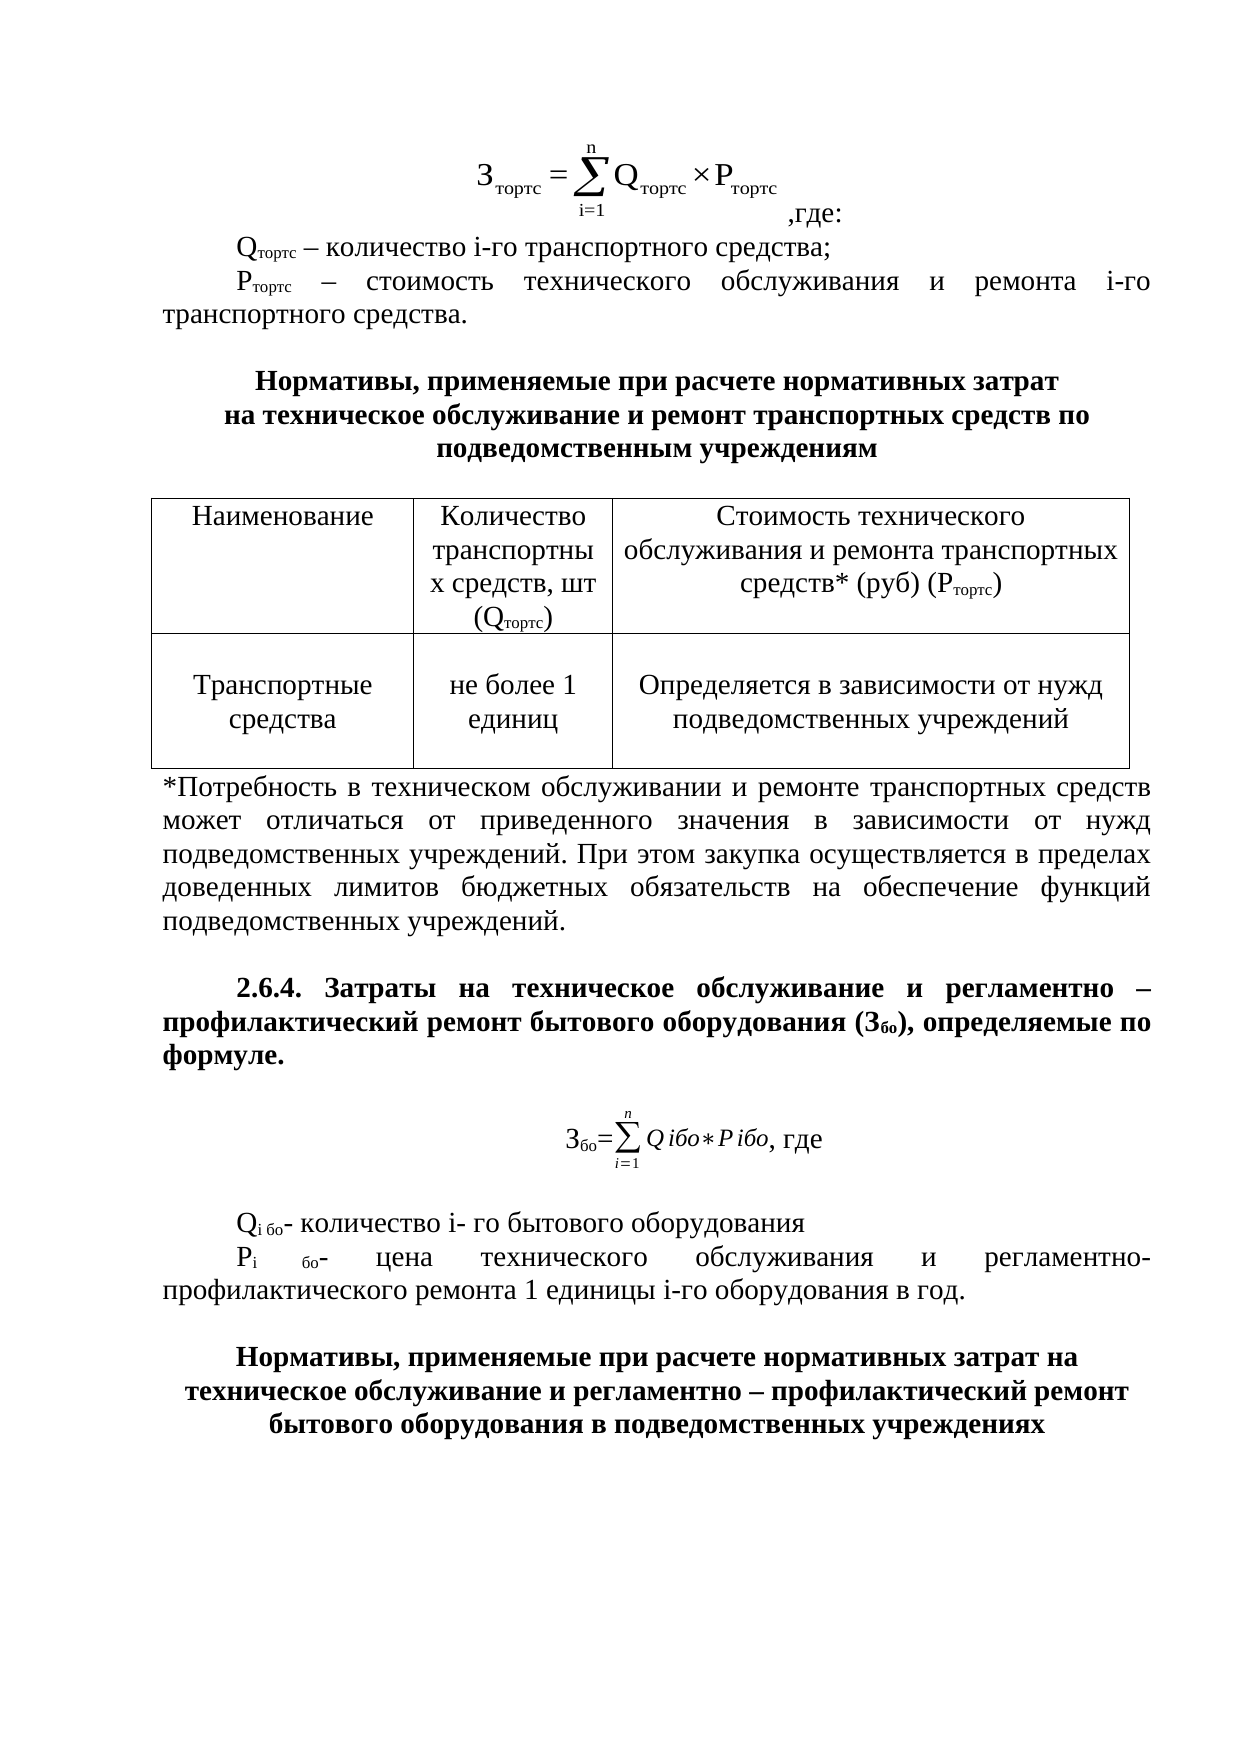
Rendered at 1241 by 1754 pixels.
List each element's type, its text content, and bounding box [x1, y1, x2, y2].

text на техническое обслуживание и ремонт транспортных средств по подведомственным учреждениям [162, 397, 1152, 464]
text Qi бо- количество i- го бытового оборудования [162, 1205, 1152, 1239]
text ,где: [162, 133, 1152, 229]
table_header Стоимость технического обслуживания и ремонта транспортных средств* (руб) (Pтортс) [613, 499, 1129, 633]
table_cell не более 1 единиц [414, 634, 612, 768]
table_cell Определяется в зависимости от нужд подведомственных учреждений [613, 634, 1129, 768]
text Pi бо- цена технического обслуживания и регламентно-профилактического ремонта 1 единицы i-го оборудования в год. [162, 1239, 1152, 1306]
table_cell Транспортные средства [152, 634, 413, 768]
text *Потребность в техническом обслуживании и ремонте транспортных средств может отличаться от приведенного значения в зависимости от нужд подведомственных учреждений. При этом закупка осуществляется в пределах доведенных лимитов бюджетных обязательств на обеспечение функций подведомственных учреждений. [162, 769, 1152, 937]
text Нормативы, применяемые при расчете нормативных затрат [162, 363, 1152, 397]
text Нормативы, применяемые при расчете нормативных затрат на техническое обслуживание и регламентно – профилактический ремонт бытового оборудования в подведомственных учреждениях [162, 1339, 1152, 1440]
text Pтортс – стоимость технического обслуживания и ремонта i-го транспортного средства. [162, 263, 1152, 330]
text 2.6.4. Затраты на техническое обслуживание и регламентно – профилактический ремонт бытового оборудования (Збо), определяемые по формуле. [162, 970, 1152, 1071]
table_header Наименование [152, 499, 413, 633]
text Qтортс – количество i-го транспортного средства; [162, 229, 1152, 263]
text Збо=, где [162, 1104, 1152, 1172]
table_header Количество транспортных средств, шт (Qтортс) [414, 499, 612, 633]
